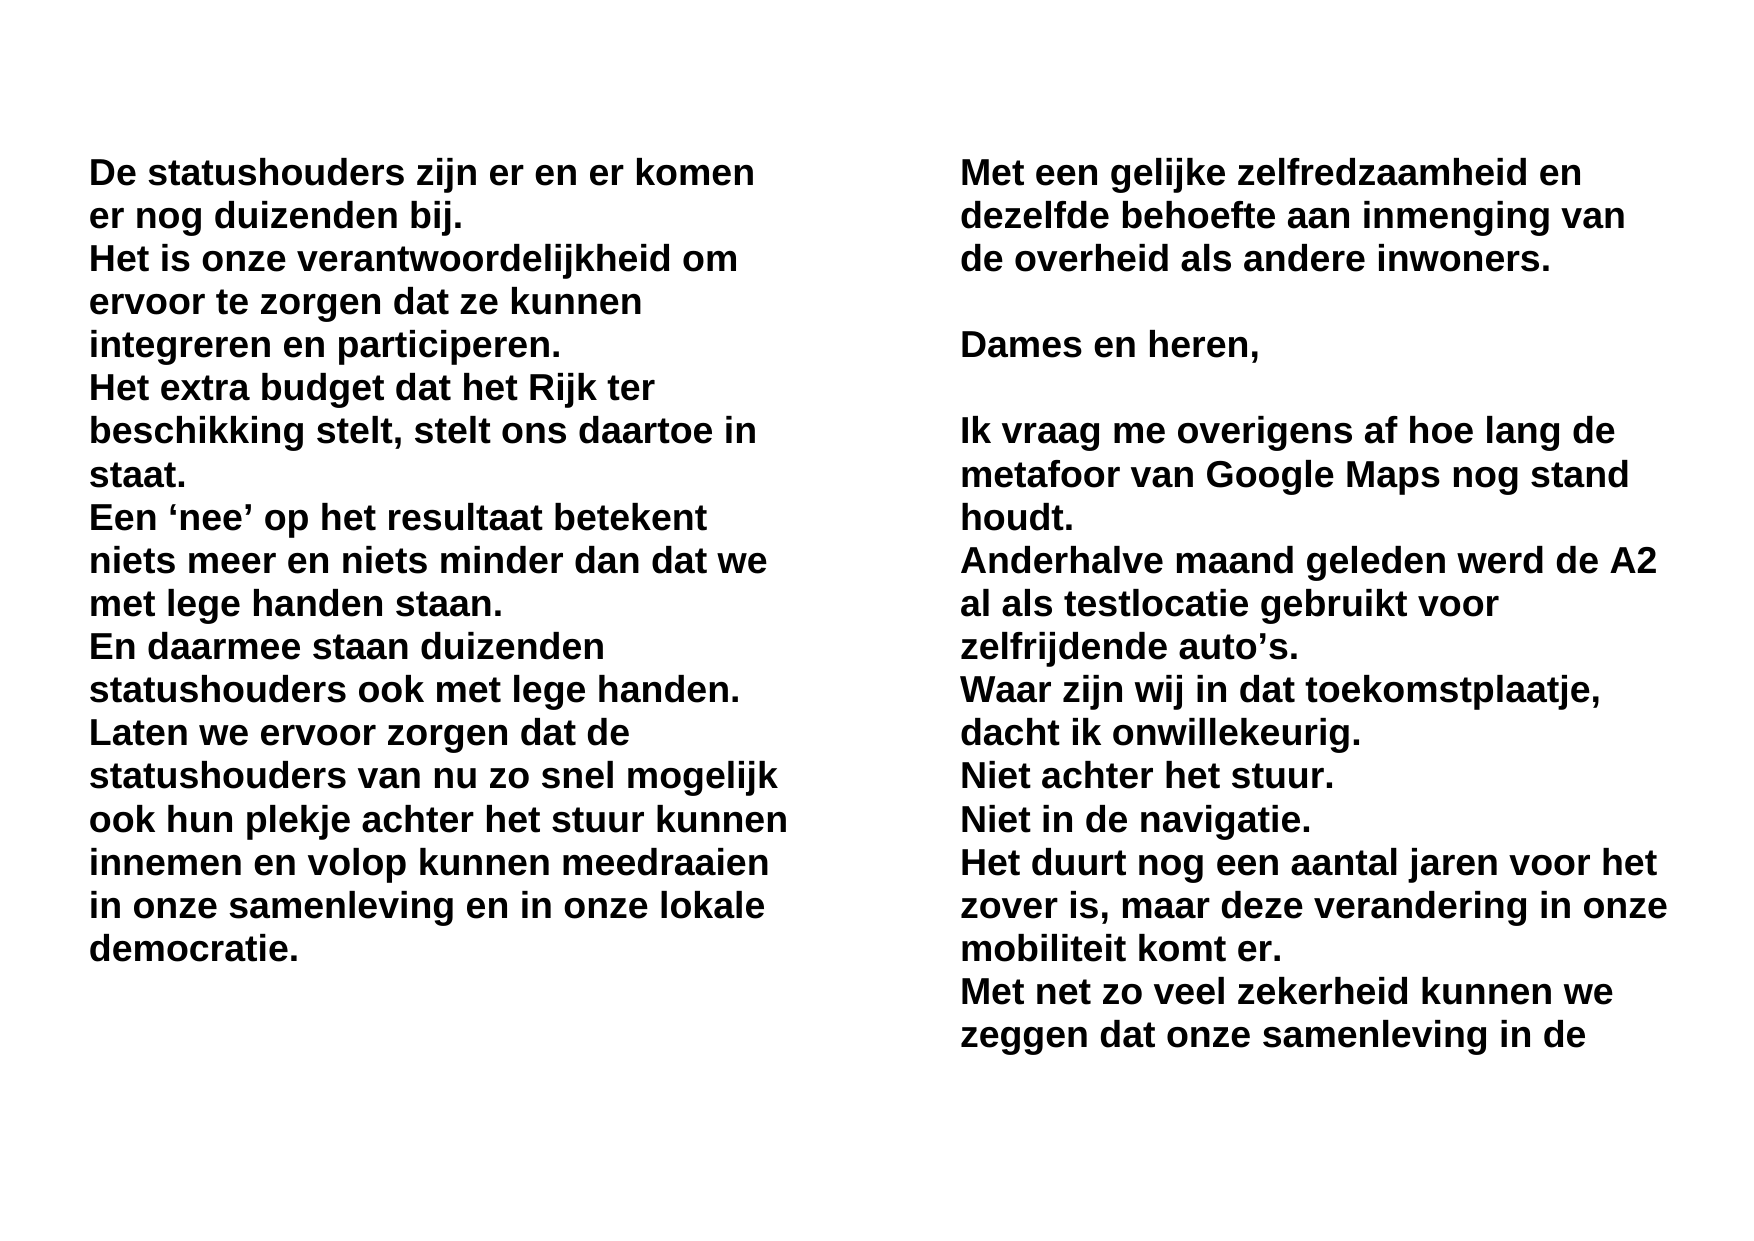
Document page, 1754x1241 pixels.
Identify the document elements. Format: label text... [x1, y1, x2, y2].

text Met een gelijke zelfredzaamheid en dezelfde behoefte aan inmenging van de overheid als andere inwoners. [960, 150, 1668, 279]
text Het extra budget dat het Rijk ter beschikking stelt, stelt ons daartoe in staat. [89, 366, 797, 495]
text Ik vraag me overigens af hoe lang de metafoor van Google Maps nog stand houdt. [960, 409, 1668, 538]
text Het is onze verantwoordelijkheid om ervoor te zorgen dat ze kunnen integreren en participeren. [89, 236, 797, 366]
text Niet in de navigatie. [960, 797, 1668, 840]
text Een ‘nee’ op het resultaat betekent niets meer en niets minder dan dat we met lege handen staan. [89, 495, 797, 624]
text Anderhalve maand geleden werd de A2 al als testlocatie gebruikt voor zelfrijdende auto’s. [960, 538, 1668, 667]
text Het duurt nog een aantal jaren voor het zover is, maar deze verandering in onze mobiliteit komt er. [960, 840, 1668, 969]
text Dames en heren, [960, 322, 1668, 366]
text De statushouders zijn er en er komen er nog duizenden bij. [89, 150, 797, 236]
text Laten we ervoor zorgen dat de statushouders van nu zo snel mogelijk ook hun plekje achter het stuur kunnen innemen en volop kunnen meedraaien in onze samenleving en in onze lokale democratie. [89, 711, 797, 969]
text Waar zijn wij in dat toekomstplaatje, dacht ik onwillekeurig. [960, 667, 1668, 754]
text Niet achter het stuur. [960, 754, 1668, 797]
text En daarmee staan duizenden statushouders ook met lege handen. [89, 624, 797, 711]
